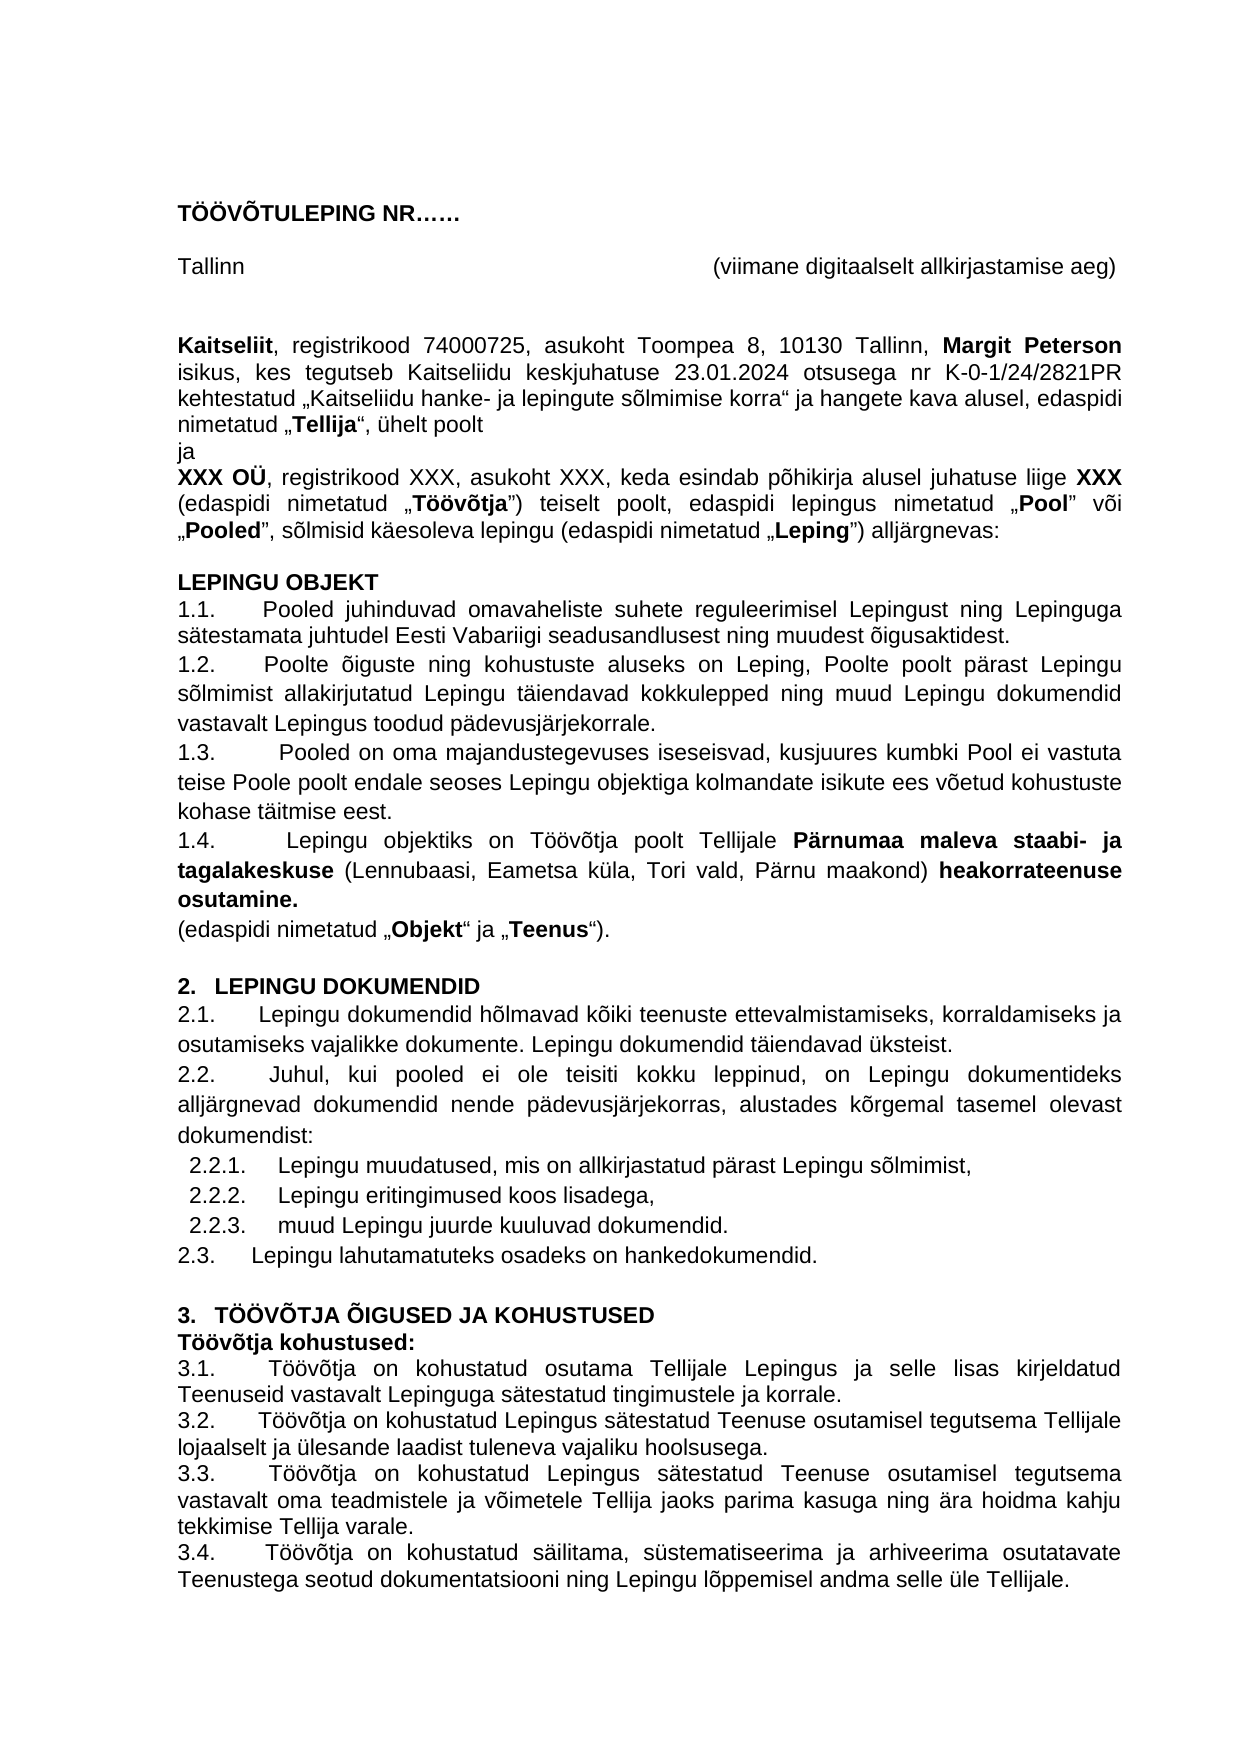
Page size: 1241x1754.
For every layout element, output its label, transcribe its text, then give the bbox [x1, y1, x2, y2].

text ja [177, 438, 1122, 464]
text LEPINGU OBJEKT [177, 569, 1122, 596]
list muud Lepingu juurde kuuluvad dokumendid. [189, 1212, 1122, 1238]
text XXX OÜ, registrikood XXX, asukoht XXX, keda esindab põhikirja alusel juhatuse liige XXX (edaspidi nimetatud „Töövõtja”) teiselt poolt, edaspidi lepingus nimetatud „Pool” või „Pooled”, sõlmisid käesoleva lepingu (edaspidi nimetatud „Leping”) alljärgnevas: [177, 464, 1122, 543]
list Poolte õiguste ning kohustuste aluseks on Leping, Poolte poolt pärast Lepingu sõlmimist allakirjutatud Lepingu täiendavad kokkulepped ning muud Lepingu dokumendid vastavalt Lepingus toodud pädevusjärjekorrale. [177, 648, 1122, 737]
list LEPINGU DOKUMENDID [177, 971, 1122, 1001]
list Pooled on oma majandustegevuses iseseisvad, kusjuures kumbki Pool ei vastuta teise Poole poolt endale seoses Lepingu objektiga kolmandate isikute ees võetud kohustuste kohase täitmise eest. [177, 737, 1122, 825]
list Lepingu dokumendid hõlmavad kõiki teenuste ettevalmistamiseks, korraldamiseks ja osutamiseks vajalikke dokumente. Lepingu dokumendid täiendavad üksteist. [177, 1001, 1122, 1057]
text Kaitseliit, registrikood 74000725, asukoht Toompea 8, 10130 Tallinn, Margit Peterson isikus, kes tegutseb Kaitseliidu keskjuhatuse 23.01.2024 otsusega nr K-0-1/24/2821PR kehtestatud „Kaitseliidu hanke- ja lepingute sõlmimise korra“ ja hangete kava alusel, edaspidi nimetatud „Tellija“, ühelt poolt [177, 332, 1122, 438]
list Töövõtja on kohustatud säilitama, süstematiseerima ja arhiveerima osutatavate Teenustega seotud dokumentatsiooni ning Lepingu lõppemisel andma selle üle Tellijale. [177, 1539, 1122, 1592]
list TÖÖVÕTJA ÕIGUSED JA KOHUSTUSED [177, 1302, 1122, 1328]
text Tallinn (viimane digitaalselt allkirjastamise aeg) [177, 253, 1122, 279]
text (edaspidi nimetatud „Objekt“ ja „Teenus“). [177, 914, 1122, 943]
list Lepingu eritingimused koos lisadega, [189, 1182, 1122, 1208]
list Lepingu lahutamatuteks osadeks on hankedokumendid. [177, 1242, 1122, 1269]
list Pooled juhinduvad omavaheliste suhete reguleerimisel Lepingust ning Lepinguga sätestamata juhtudel Eesti Vabariigi seadusandlusest ning muudest õigusaktidest. [177, 596, 1122, 648]
list Juhul, kui pooled ei ole teisiti kokku leppinud, on Lepingu dokumentideks alljärgnevad dokumendid nende pädevusjärjekorras, alustades kõrgemal tasemel olevast dokumendist: [177, 1061, 1122, 1148]
list Töövõtja on kohustatud Lepingus sätestatud Teenuse osutamisel tegutsema vastavalt oma teadmistele ja võimetele Tellija jaoks parima kasuga ning ära hoidma kahju tekkimise Tellija varale. [177, 1460, 1122, 1539]
text Töövõtja kohustused: [177, 1328, 1122, 1355]
list Lepingu muudatused, mis on allkirjastatud pärast Lepingu sõlmimist, [189, 1152, 1122, 1178]
list Lepingu objektiks on Töövõtja poolt Tellijale Pärnumaa maleva staabi- ja tagalakeskuse (Lennubaasi, Eametsa küla, Tori vald, Pärnu maakond) heakorrateenuse osutamine. [177, 825, 1122, 914]
list Töövõtja on kohustatud Lepingus sätestatud Teenuse osutamisel tegutsema Tellijale lojaalselt ja ülesande laadist tuleneva vajaliku hoolsusega. [177, 1407, 1122, 1460]
list Töövõtja on kohustatud osutama Tellijale Lepingus ja selle lisas kirjeldatud Teenuseid vastavalt Lepinguga sätestatud tingimustele ja korrale. [177, 1355, 1122, 1407]
text TÖÖVÕTULEPING NR…… [177, 200, 1122, 227]
